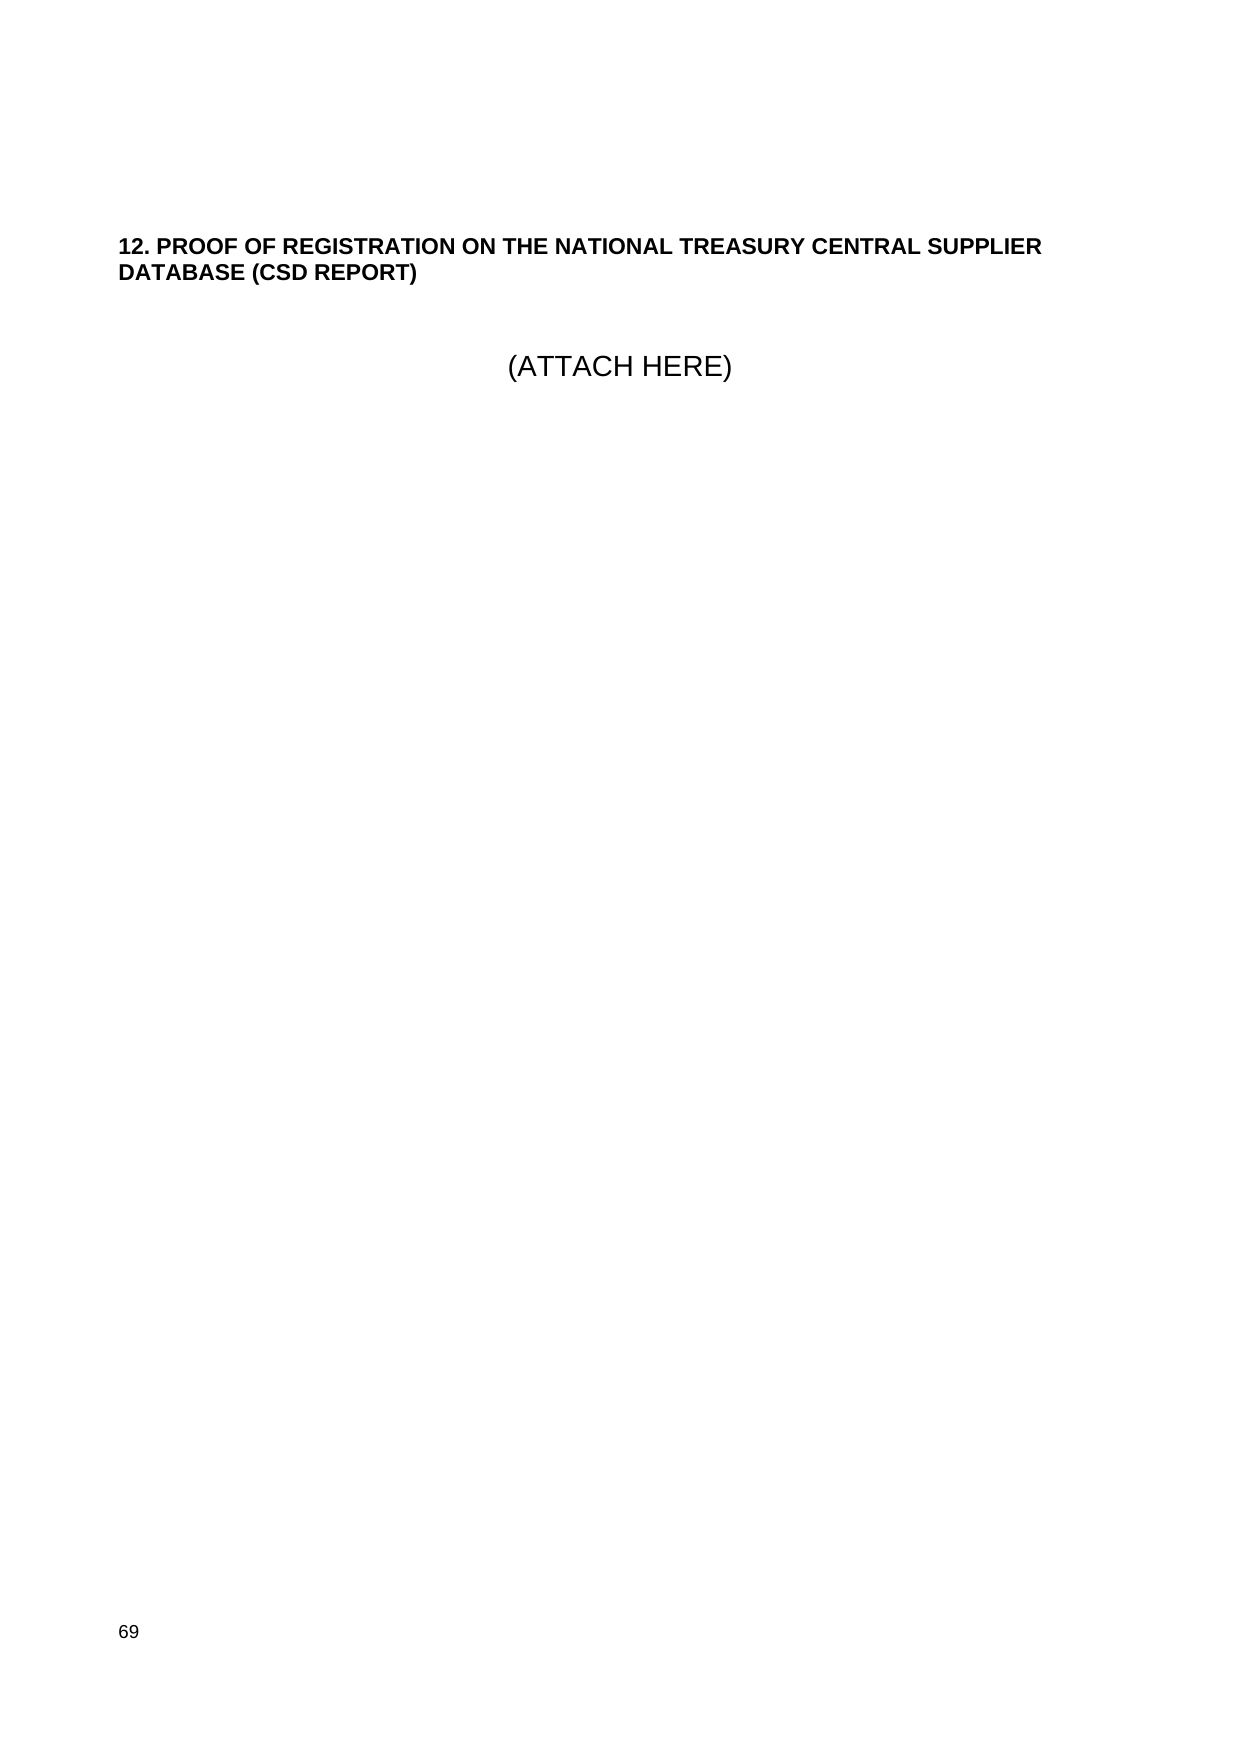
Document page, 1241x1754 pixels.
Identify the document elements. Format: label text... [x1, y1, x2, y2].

text 12. PROOF OF REGISTRATION ON THE NATIONAL TREASURY CENTRAL SUPPLIER DATABASE (CSD REPORT) [118, 233, 1122, 286]
text (ATTACH HERE) [118, 349, 1122, 383]
